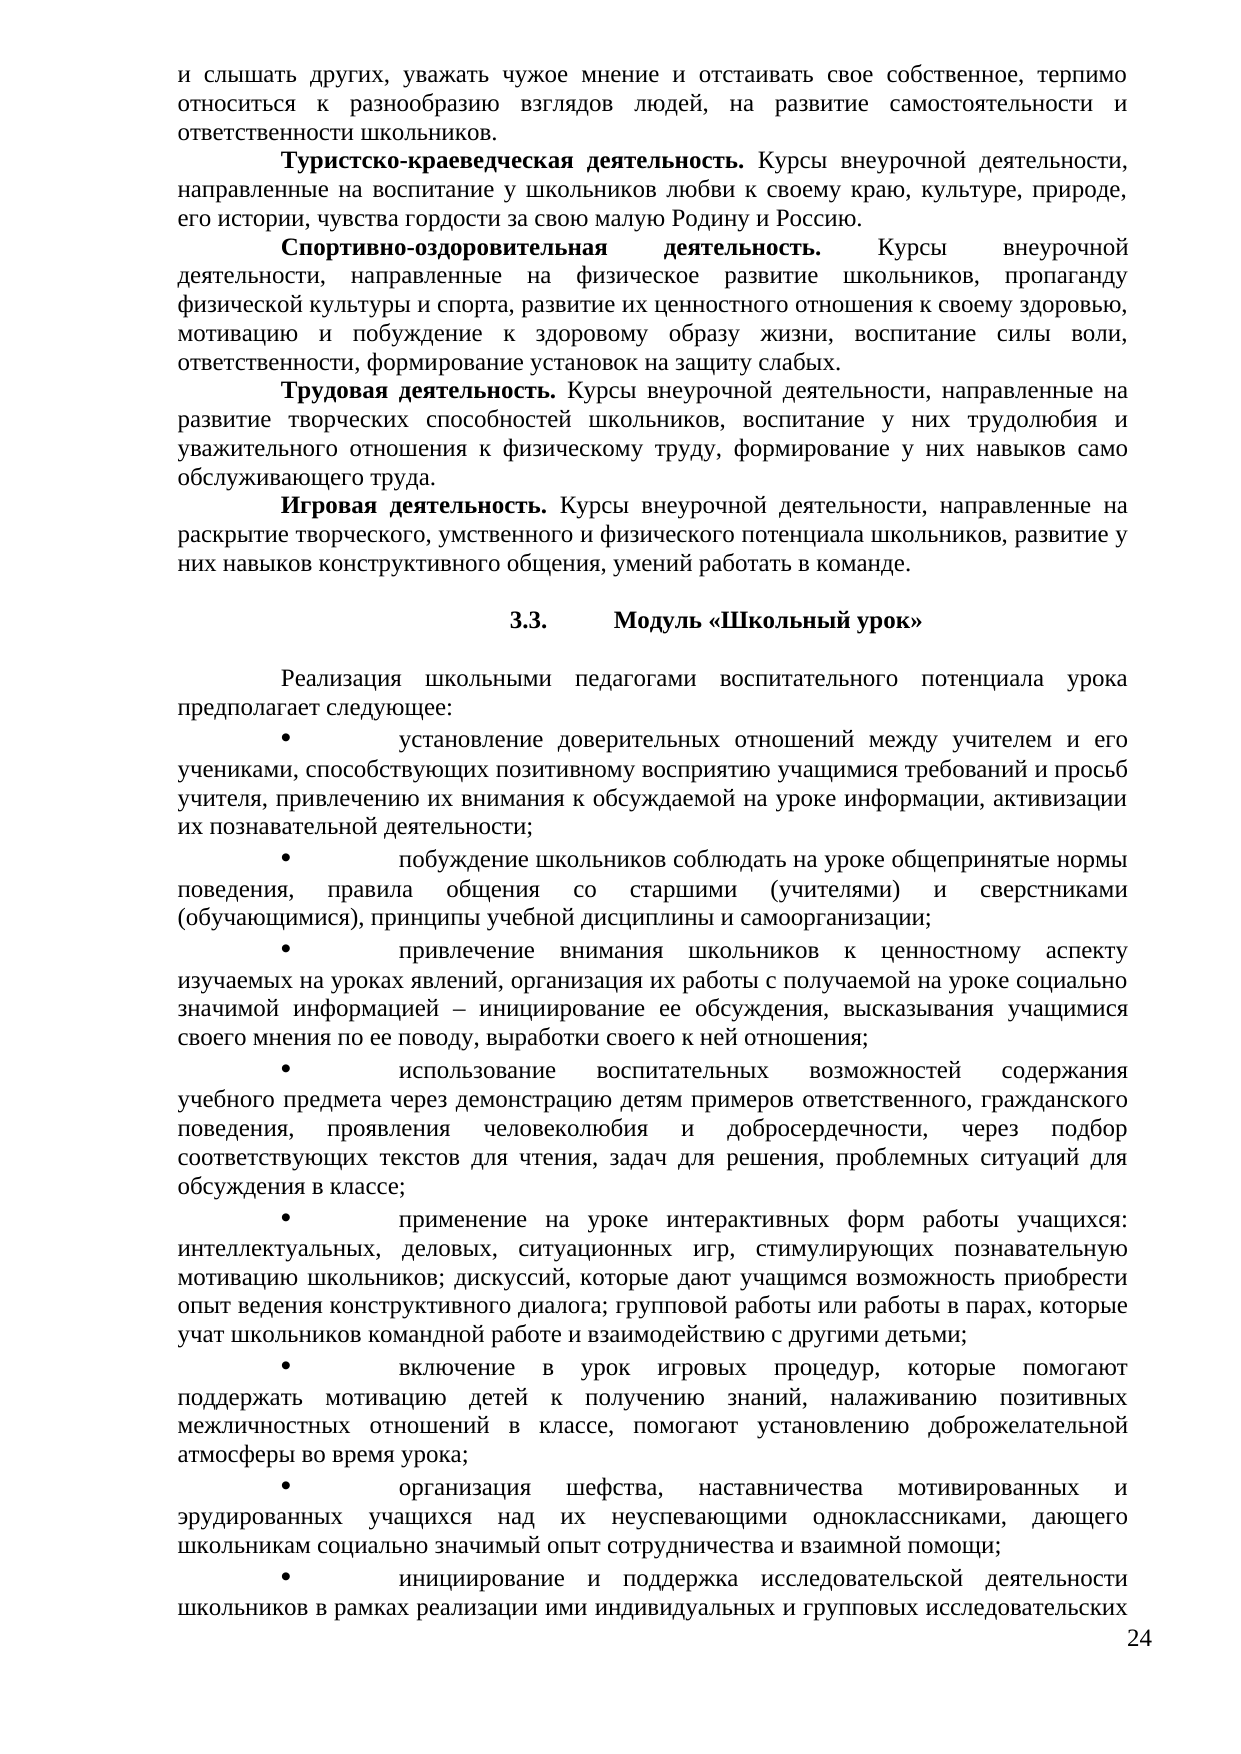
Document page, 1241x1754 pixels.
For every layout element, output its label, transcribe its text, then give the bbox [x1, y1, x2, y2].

text Туристско-краеведческая деятельность. Курсы внеурочной деятельности, направленные на воспитание у школьников любви к своему краю, культуре, природе, его истории, чувства гордости за свою малую Родину и Россию. [177, 145, 1128, 232]
text Игровая деятельность. Курсы внеурочной деятельности, направленные на раскрытие творческого, умственного и физического потенциала школьников, развитие у них навыков конструктивного общения, умений работать в команде. [177, 490, 1128, 577]
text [177, 59, 1128, 145]
list включение в урок игровых процедур, которые помогают поддержать мотивацию детей к получению знаний, налаживанию позитивных межличностных отношений в классе, помогают установлению доброжелательной атмосферы во время урока; [177, 1348, 1128, 1468]
text Спортивно-оздоровительная деятельность. Курсы внеурочной деятельности, направленные на физическое развитие школьников, пропаганду физической культуры и спорта, развитие их ценностного отношения к своему здоровью, мотивацию и побуждение к здоровому образу жизни, воспитание силы воли, ответственности, формирование установок на защиту слабых. [177, 232, 1128, 375]
list побуждение школьников соблюдать на уроке общепринятые нормы поведения, правила общения со старшими (учителями) и сверстниками (обучающимися), принципы учебной дисциплины и самоорганизации; [177, 840, 1128, 931]
subtitle Модуль «Школьный урок» [281, 605, 1152, 634]
list установление доверительных отношений между учителем и его учениками, способствующих позитивному восприятию учащимися требований и просьб учителя, привлечению их внимания к обсуждаемой на уроке информации, активизации их познавательной деятельности; [177, 720, 1128, 840]
list привлечение внимания школьников к ценностному аспекту изучаемых на уроках явлений, организация их работы с получаемой на уроке социально значимой информацией – инициирование ее обсуждения, высказывания учащимися своего мнения по ее поводу, выработки своего к ней отношения; [177, 931, 1129, 1051]
list применение на уроке интерактивных форм работы учащихся: интеллектуальных, деловых, ситуационных игр, стимулирующих познавательную мотивацию школьников; дискуссий, которые дают учащимся возможность приобрести опыт ведения конструктивного диалога; групповой работы или работы в парах, которые учат школьников командной работе и взаимодействию с другими детьми; [177, 1199, 1129, 1348]
text Трудовая деятельность. Курсы внеурочной деятельности, направленные на развитие творческих способностей школьников, воспитание у них трудолюбия и уважительного отношения к физическому труду, формирование у них навыков само обслуживающего труда. [177, 375, 1129, 490]
list организация шефства, наставничества мотивированных и эрудированных учащихся над их неуспевающими одноклассниками, дающего школьникам социально значимый опыт сотрудничества и взаимной помощи; [177, 1468, 1128, 1559]
text Реализация школьными педагогами воспитательного потенциала урока предполагает следующее: [177, 663, 1128, 720]
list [177, 1559, 1128, 1621]
list использование воспитательных возможностей содержания учебного предмета через демонстрацию детям примеров ответственного, гражданского поведения, проявления человеколюбия и добросердечности, через подбор соответствующих текстов для чтения, задач для решения, проблемных ситуаций для обсуждения в классе; [177, 1051, 1128, 1199]
